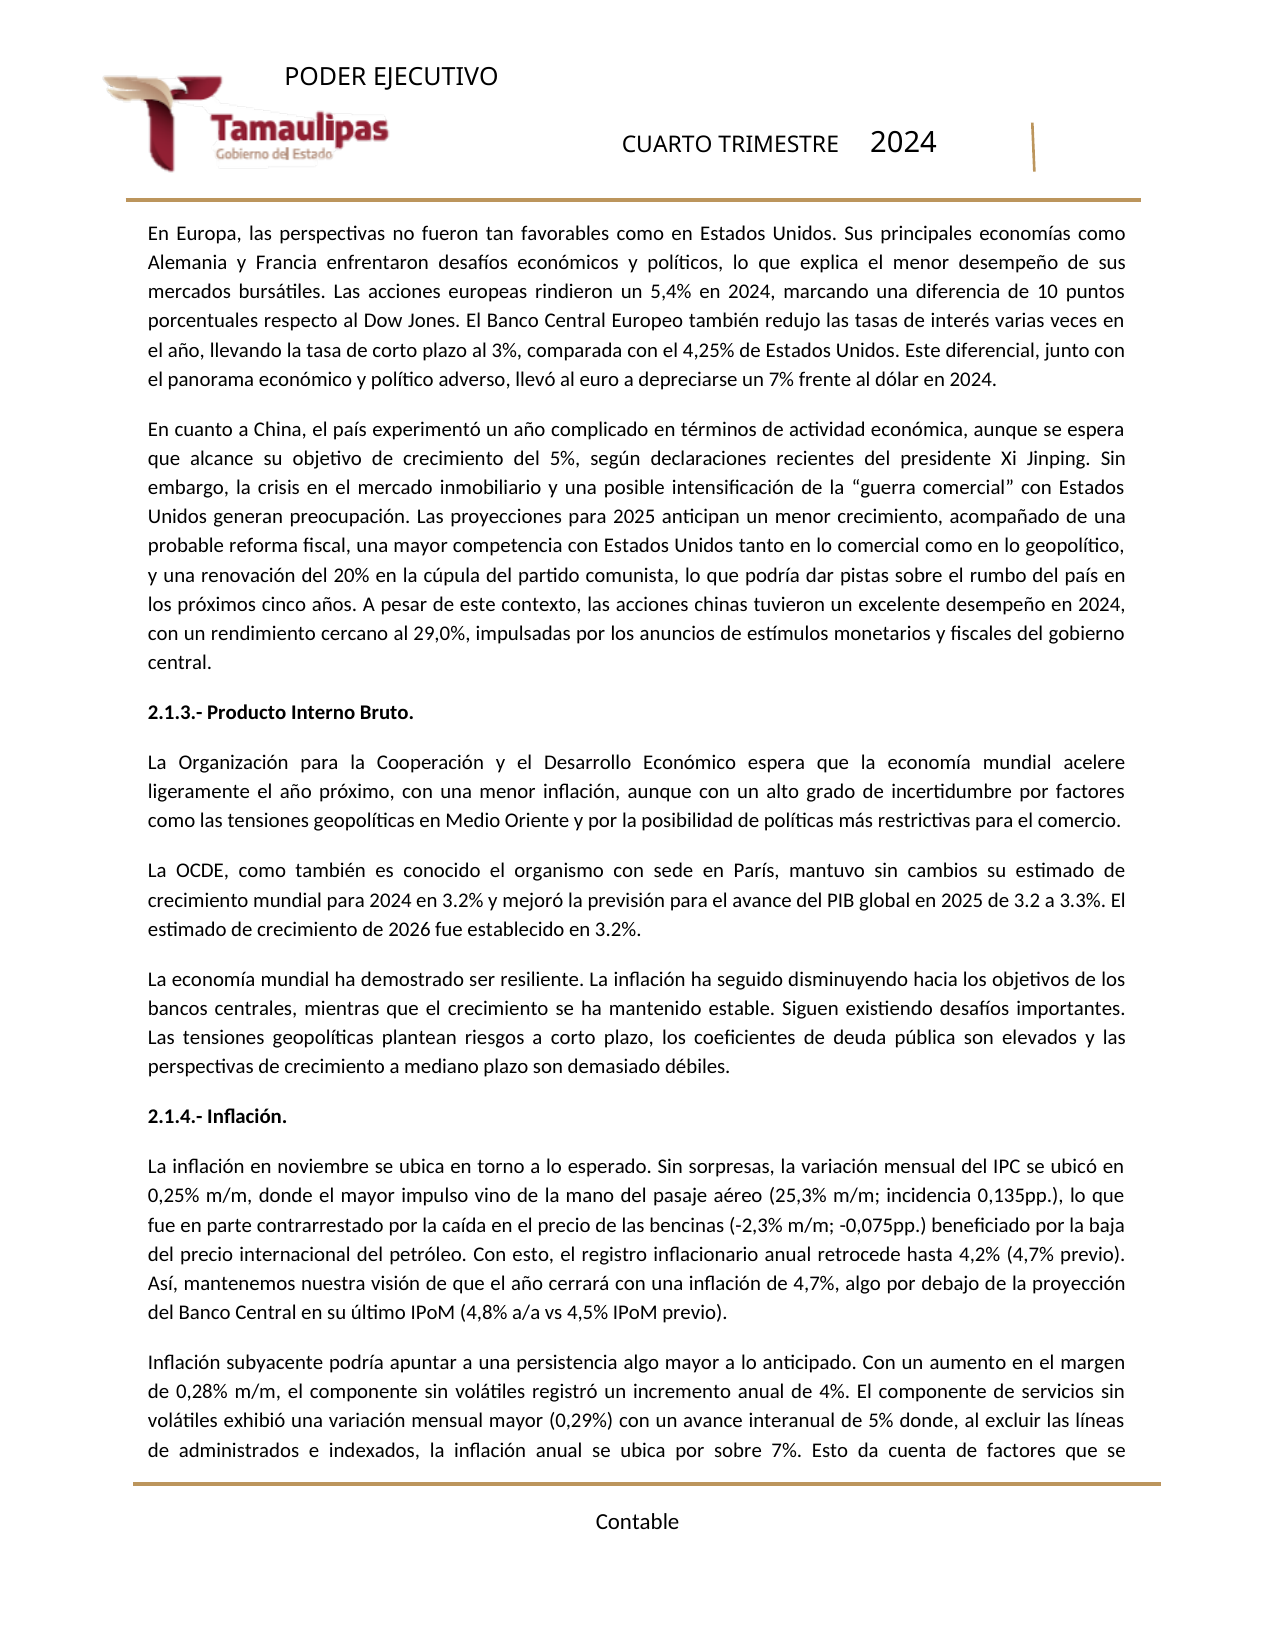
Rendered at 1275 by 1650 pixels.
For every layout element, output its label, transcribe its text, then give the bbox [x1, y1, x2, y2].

text En Europa, las perspectivas no fueron tan favorables como en Estados Unidos. Sus principales economías como Alemania y Francia enfrentaron desafíos económicos y políticos, lo que explica el menor desempeño de sus mercados bursátiles. Las acciones europeas rindieron un 5,4% en 2024, marcando una diferencia de 10 puntos porcentuales respecto al Dow Jones. El Banco Central Europeo también redujo las tasas de interés varias veces en el año, llevando la tasa de corto plazo al 3%, comparada con el 4,25% de Estados Unidos. Este diferencial, junto con el panorama económico y político adverso, llevó al euro a depreciarse un 7% frente al dólar en 2024. [148, 220, 1127, 391]
text La Organización para la Cooperación y el Desarrollo Económico espera que la economía mundial acelere ligeramente el año próximo, con una menor inflación, aunque con un alto grado de incertidumbre por factores como las tensiones geopolíticas en Medio Oriente y por la posibilidad de políticas más restrictivas para el comercio. [148, 749, 1127, 833]
text La inflación en noviembre se ubica en torno a lo esperado. Sin sorpresas, la variación mensual del IPC se ubicó en 0,25% m/m, donde el mayor impulso vino de la mano del pasaje aéreo (25,3% m/m; incidencia 0,135pp.), lo que fue en parte contrarrestado por la caída en el precio de las bencinas (-2,3% m/m; -0,075pp.) beneficiado por la baja del precio internacional del petróleo. Con esto, el registro inflacionario anual retrocede hasta 4,2% (4,7% previo). Así, mantenemos nuestra visión de que el año cerrará con una inflación de 4,7%, algo por debajo de la proyección del Banco Central en su último IPoM (4,8% a/a vs 4,5% IPoM previo). [148, 1153, 1127, 1325]
text La economía mundial ha demostrado ser resiliente. La inflación ha seguido disminuyendo hacia los objetivos de los bancos centrales, mientras que el crecimiento se ha mantenido estable. Siguen existiendo desafíos importantes. Las tensiones geopolíticas plantean riesgos a corto plazo, los coeficientes de deuda pública son elevados y las perspectivas de crecimiento a mediano plazo son demasiado débiles. [148, 966, 1127, 1079]
text La OCDE, como también es conocido el organismo con sede en París, mantuvo sin cambios su estimado de crecimiento mundial para 2024 en 3.2% y mejoró la previsión para el avance del PIB global en 2025 de 3.2 a 3.3%. El estimado de crecimiento de 2026 fue establecido en 3.2%. [148, 858, 1127, 941]
text 2.1.4.- Inflación. [148, 1103, 1127, 1129]
text 2.1.3.- Producto Interno Bruto. [148, 699, 1127, 725]
picture [92, 69, 401, 174]
text En cuanto a China, el país experimentó un año complicado en términos de actividad económica, aunque se espera que alcance su objetivo de crecimiento del 5%, según declaraciones recientes del presidente Xi Jinping. Sin embargo, la crisis en el mercado inmobiliario y una posible intensificación de la “guerra comercial” con Estados Unidos generan preocupación. Las proyecciones para 2025 anticipan un menor crecimiento, acompañado de una probable reforma fiscal, una mayor competencia con Estados Unidos tanto en lo comercial como en lo geopolítico, y una renovación del 20% en la cúpula del partido comunista, lo que podría dar pistas sobre el rumbo del país en los próximos cinco años. A pesar de este contexto, las acciones chinas tuvieron un excelente desempeño en 2024, con un rendimiento cercano al 29,0%, impulsadas por los anuncios de estímulos monetarios y fiscales del gobierno central. [148, 416, 1127, 675]
